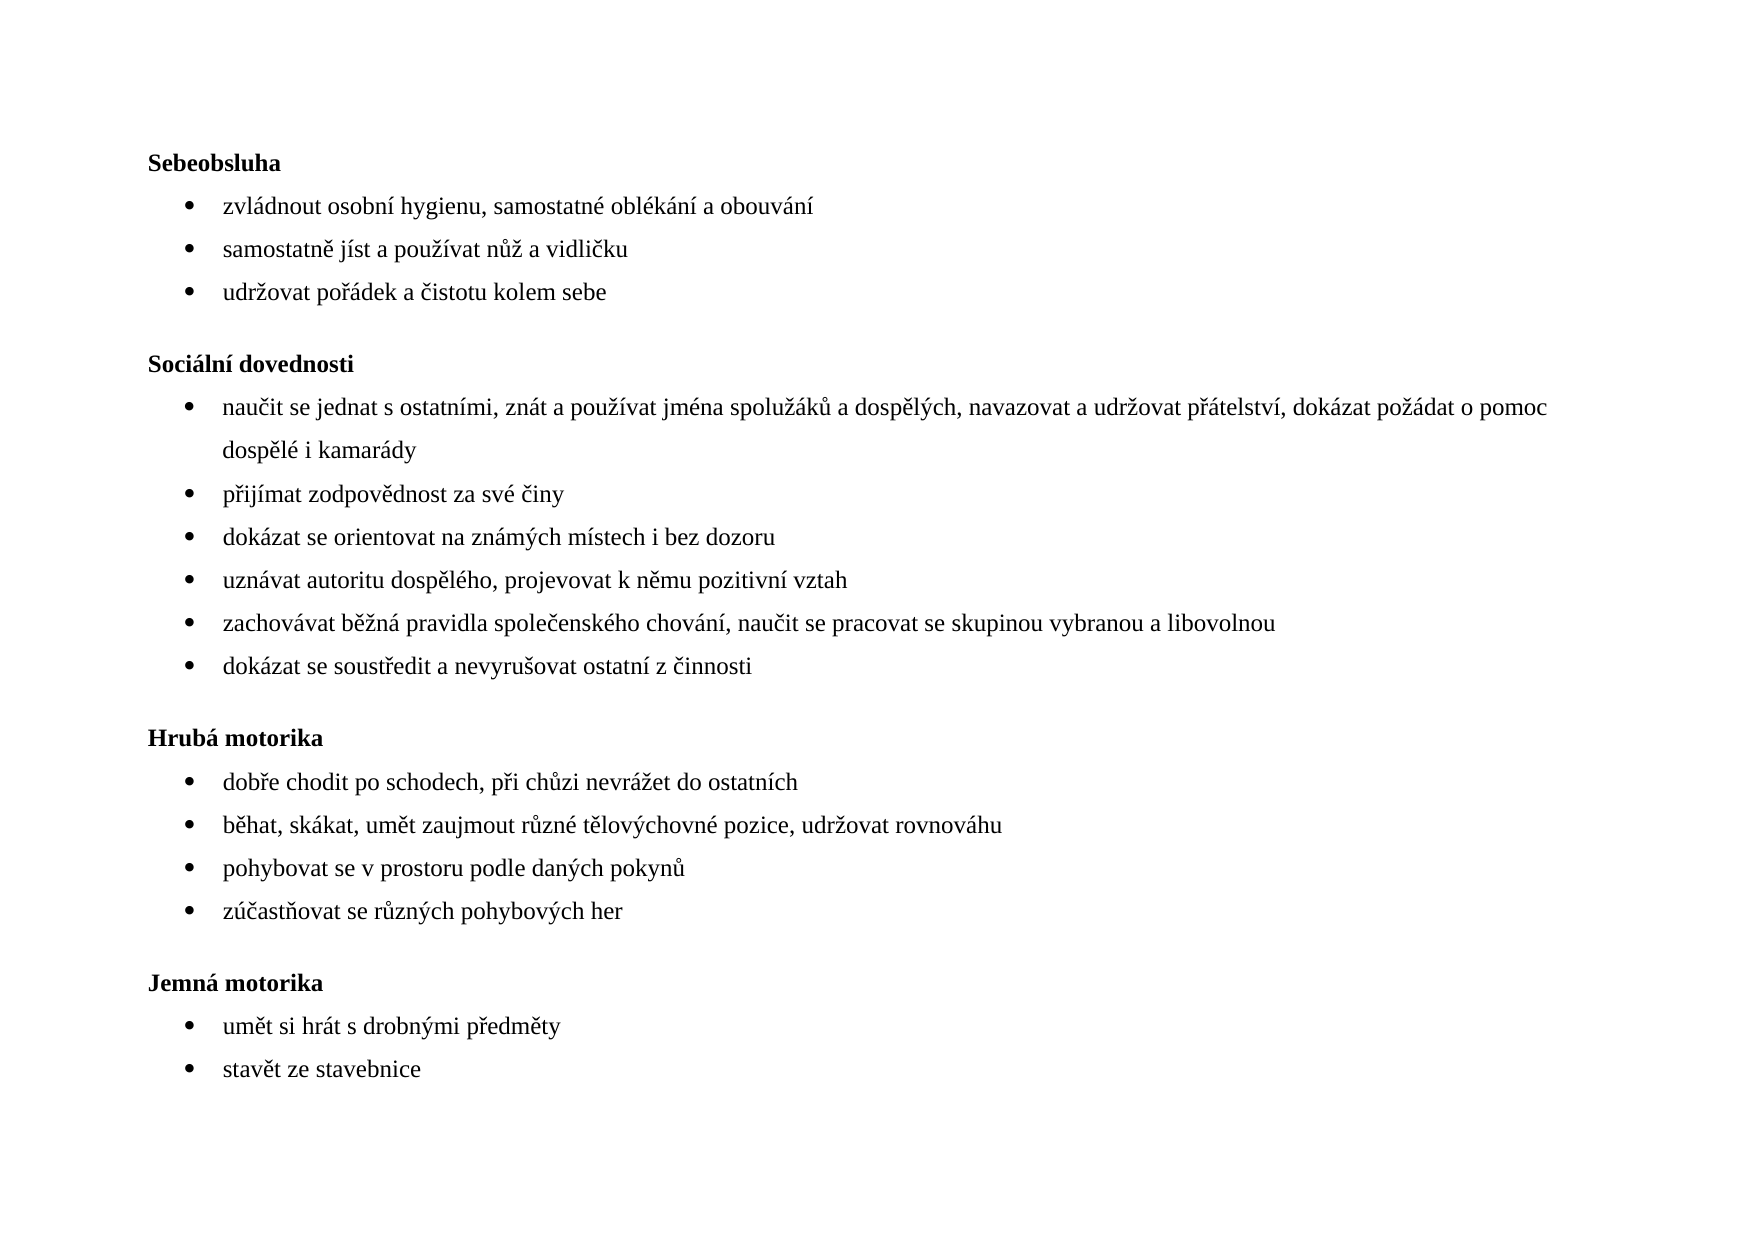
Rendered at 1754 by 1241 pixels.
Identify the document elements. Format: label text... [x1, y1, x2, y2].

list přijímat zodpovědnost za své činy [185, 479, 1606, 507]
list stavět ze stavebnice [185, 1054, 1606, 1083]
list uznávat autoritu dospělého, projevovat k němu pozitivní vztah [185, 565, 1606, 594]
list naučit se jednat s ostatními, znát a používat jména spolužáků a dospělých, navazovat a udržovat přátelství, dokázat požádat o pomoc dospělé i kamarády [185, 392, 1606, 464]
list zachovávat běžná pravidla společenského chování, naučit se pracovat se skupinou vybranou a libovolnou [185, 608, 1606, 637]
list dokázat se soustředit a nevyrušovat ostatní z činnosti [185, 651, 1606, 680]
list pohybovat se v prostoru podle daných pokynů [185, 853, 1606, 882]
list zvládnout osobní hygienu, samostatné oblékání a obouvání [185, 191, 1606, 219]
list dobře chodit po schodech, při chůzi nevrážet do ostatních [185, 767, 1606, 795]
list udržovat pořádek a čistotu kolem sebe [185, 277, 1606, 306]
list běhat, skákat, umět zaujmout různé tělovýchovné pozice, udržovat rovnováhu [185, 810, 1606, 838]
text Jemná motorika [148, 968, 1606, 997]
list dokázat se orientovat na známých místech i bez dozoru [185, 522, 1606, 551]
list samostatně jíst a používat nůž a vidličku [185, 234, 1606, 263]
list umět si hrát s drobnými předměty [185, 1011, 1606, 1040]
list zúčastňovat se různých pohybových her [185, 896, 1606, 925]
text Hrubá motorika [148, 723, 1606, 752]
text Sebeobsluha [148, 148, 1606, 176]
text Sociální dovednosti [148, 349, 1606, 378]
